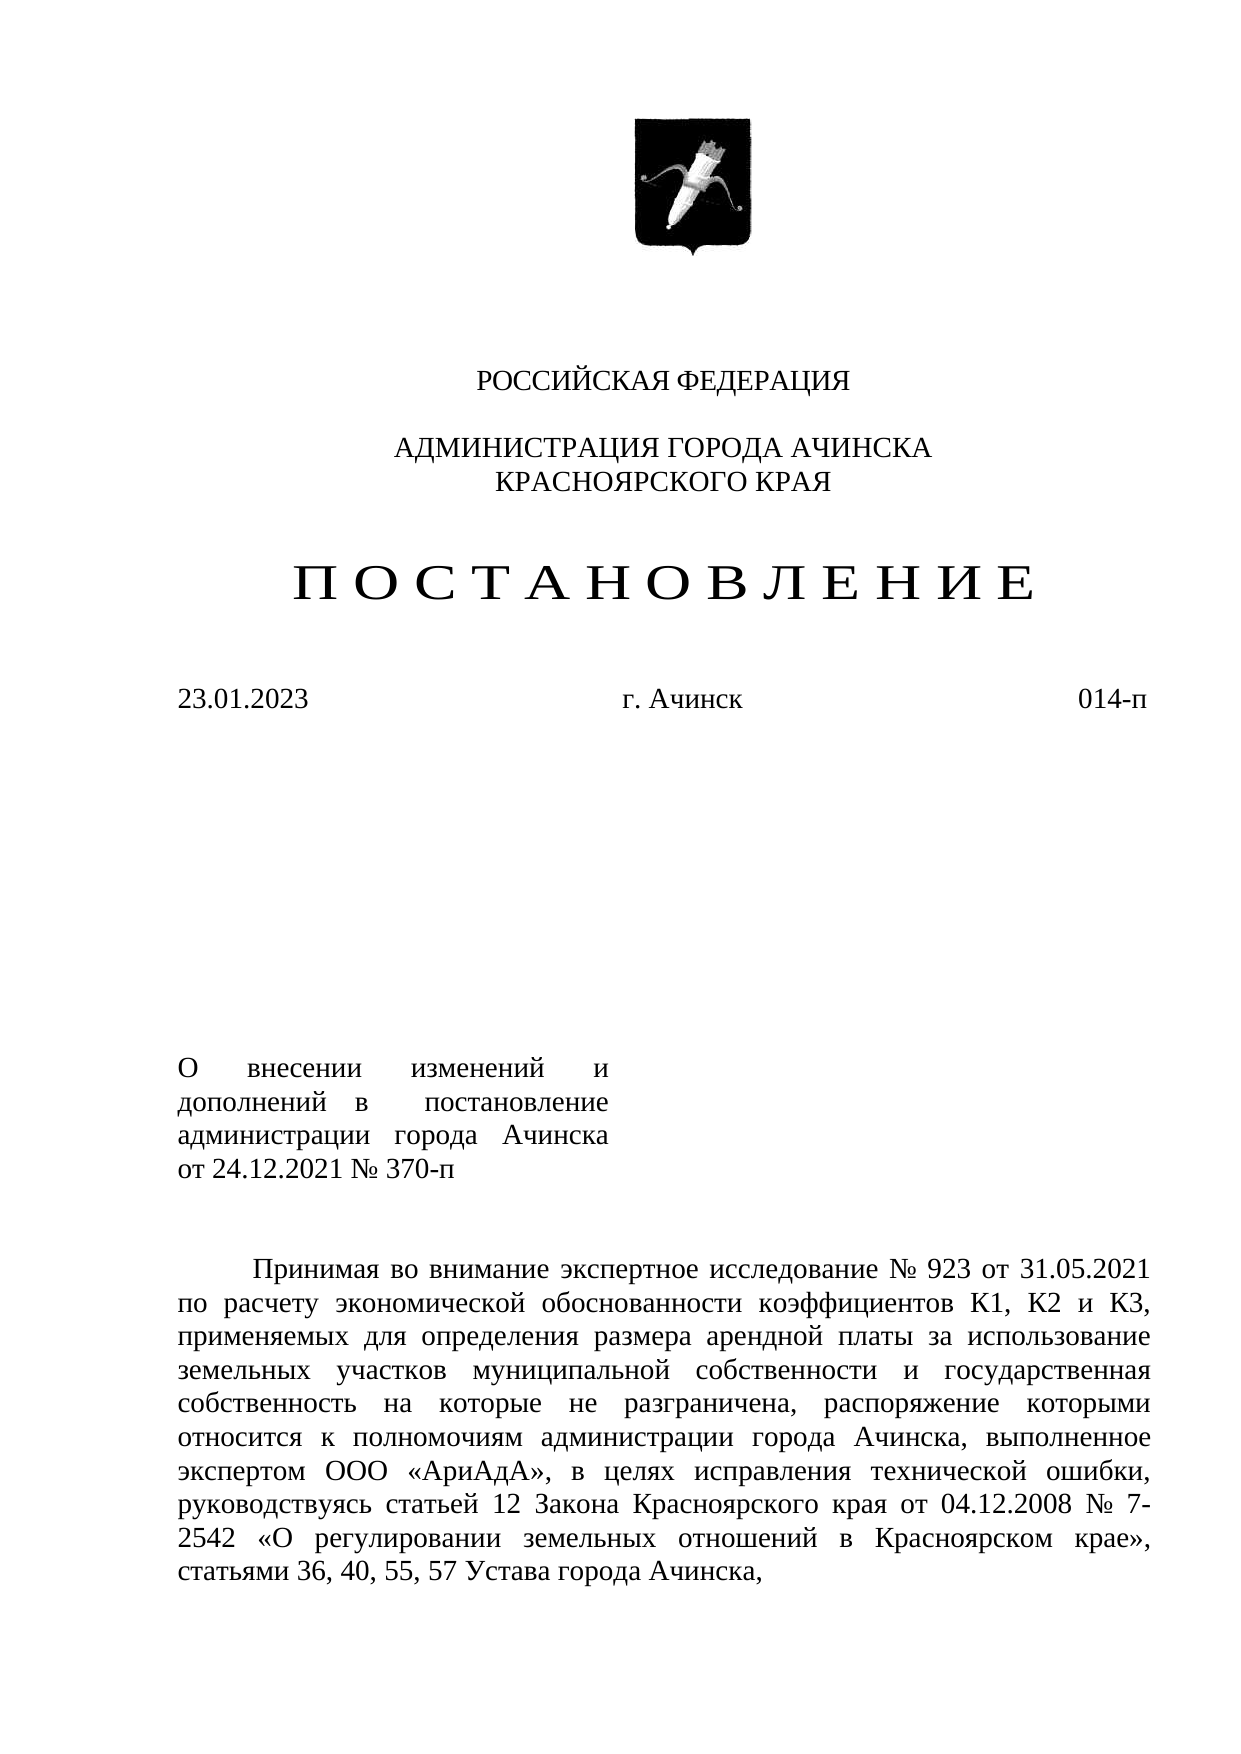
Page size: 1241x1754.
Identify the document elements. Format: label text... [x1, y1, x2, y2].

text КРАСНОЯРСКОГО КРАЯ [177, 464, 1149, 497]
text АДМИНИСТРАЦИЯ ГОРОДА АЧИНСКА [177, 430, 1149, 464]
picture [634, 118, 752, 256]
text РАС [177, 118, 1152, 262]
text РОССИЙСКАЯ ФЕДЕРАЦИЯ [177, 363, 1150, 397]
text П О С Т А Н О В Л Е Н И Е [177, 566, 1152, 614]
text Принимая во внимание экспертное исследование № 923 от 31.05.2021 по расчету экономической обоснованности коэффициентов К1, К2 и К3, применяемых для определения размера арендной платы за использование земельных участков муниципальной собственности и государственная собственность на которые не разграничена, распоряжение которыми относится к полномочиям администрации города Ачинска, выполненное экспертом ООО «АриАдА», в целях исправления технической ошибки, руководствуясь статьей 12 Закона Красноярского края от 04.12.2008 № 7-2542 «О регулировании земельных отношений в Красноярском крае», статьями 36, 40, 55, 57 Устава города Ачинска, [177, 1251, 1152, 1587]
table_header О внесении изменений и дополнений в постановление администрации города Ачинска от 24.12.2021 № 370-п [166, 1050, 620, 1184]
text 23.01.2023 г. Ачинск 014-п [177, 681, 330, 715]
